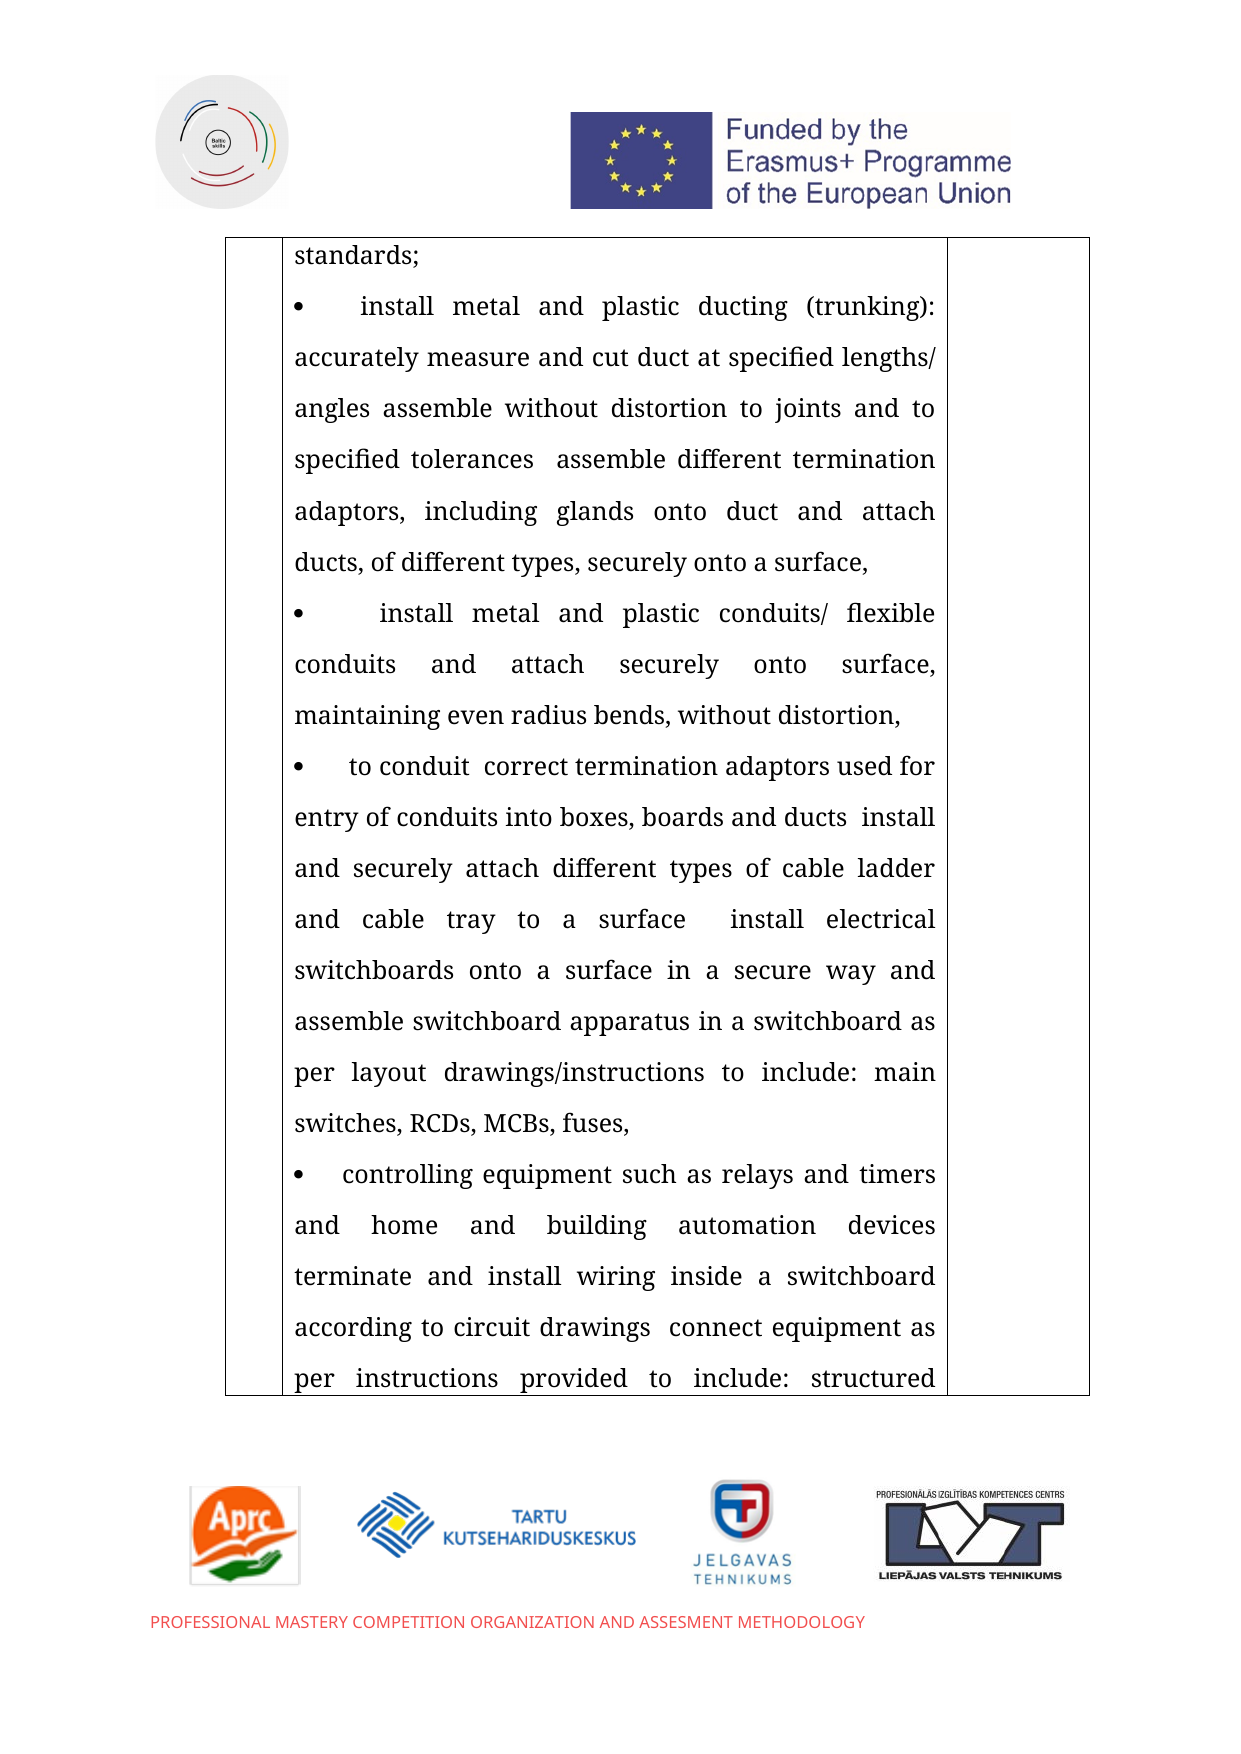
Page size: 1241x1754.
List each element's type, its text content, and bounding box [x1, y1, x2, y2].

picture [873, 1486, 1070, 1582]
picture [570, 112, 1011, 209]
picture [667, 1457, 817, 1611]
picture [188, 1486, 301, 1589]
picture [350, 1486, 644, 1563]
picture [155, 75, 289, 209]
table_cell [948, 238, 1089, 1395]
table_cell [226, 238, 282, 1395]
